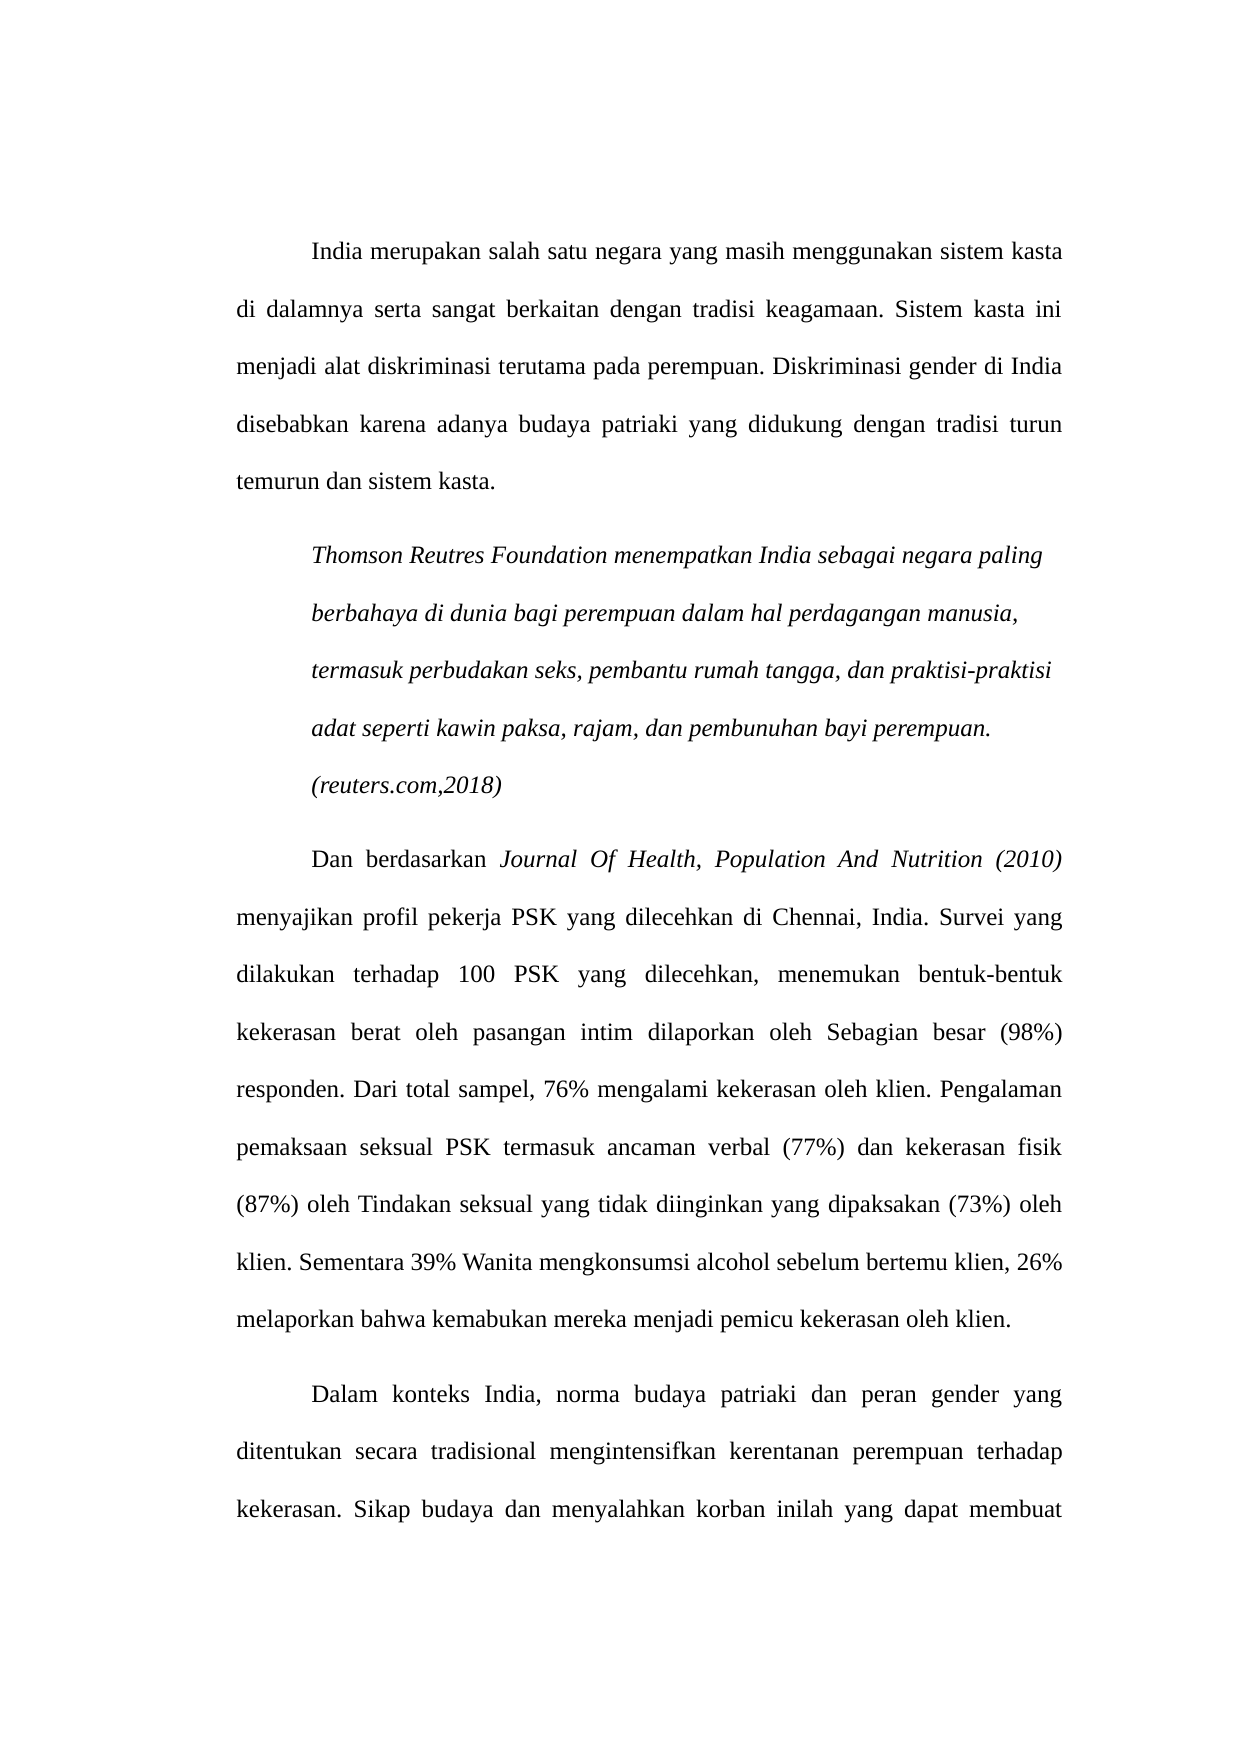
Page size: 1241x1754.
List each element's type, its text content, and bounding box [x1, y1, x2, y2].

text Dan berdasarkan Journal Of Health, Population And Nutrition (2010) menyajikan profil pekerja PSK yang dilecehkan di Chennai, India. Survei yang dilakukan terhadap 100 PSK yang dilecehkan, menemukan bentuk-bentuk kekerasan berat oleh pasangan intim dilaporkan oleh Sebagian besar (98%) responden. Dari total sampel, 76% mengalami kekerasan oleh klien. Pengalaman pemaksaan seksual PSK termasuk ancaman verbal (77%) dan kekerasan fisik (87%) oleh Tindakan seksual yang tidak diinginkan yang dipaksakan (73%) oleh klien. Sementara 39% Wanita mengkonsumsi alcohol sebelum bertemu klien, 26% melaporkan bahwa kemabukan mereka menjadi pemicu kekerasan oleh klien. [236, 844, 1063, 1333]
text Thomson Reutres Foundation menempatkan India sebagai negara paling berbahaya di dunia bagi perempuan dalam hal perdagangan manusia, termasuk perbudakan seks, pembantu rumah tangga, dan praktisi-praktisi adat seperti kawin paksa, rajam, dan pembunuhan bayi perempuan. (reuters.com,2018) [311, 540, 1063, 799]
text India merupakan salah satu negara yang masih menggunakan sistem kasta di dalamnya serta sangat berkaitan dengan tradisi keagamaan. Sistem kasta ini menjadi alat diskriminasi terutama pada perempuan. Diskriminasi gender di India disebabkan karena adanya budaya patriaki yang didukung dengan tradisi turun temurun dan sistem kasta. [236, 236, 1063, 495]
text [236, 1379, 1063, 1522]
